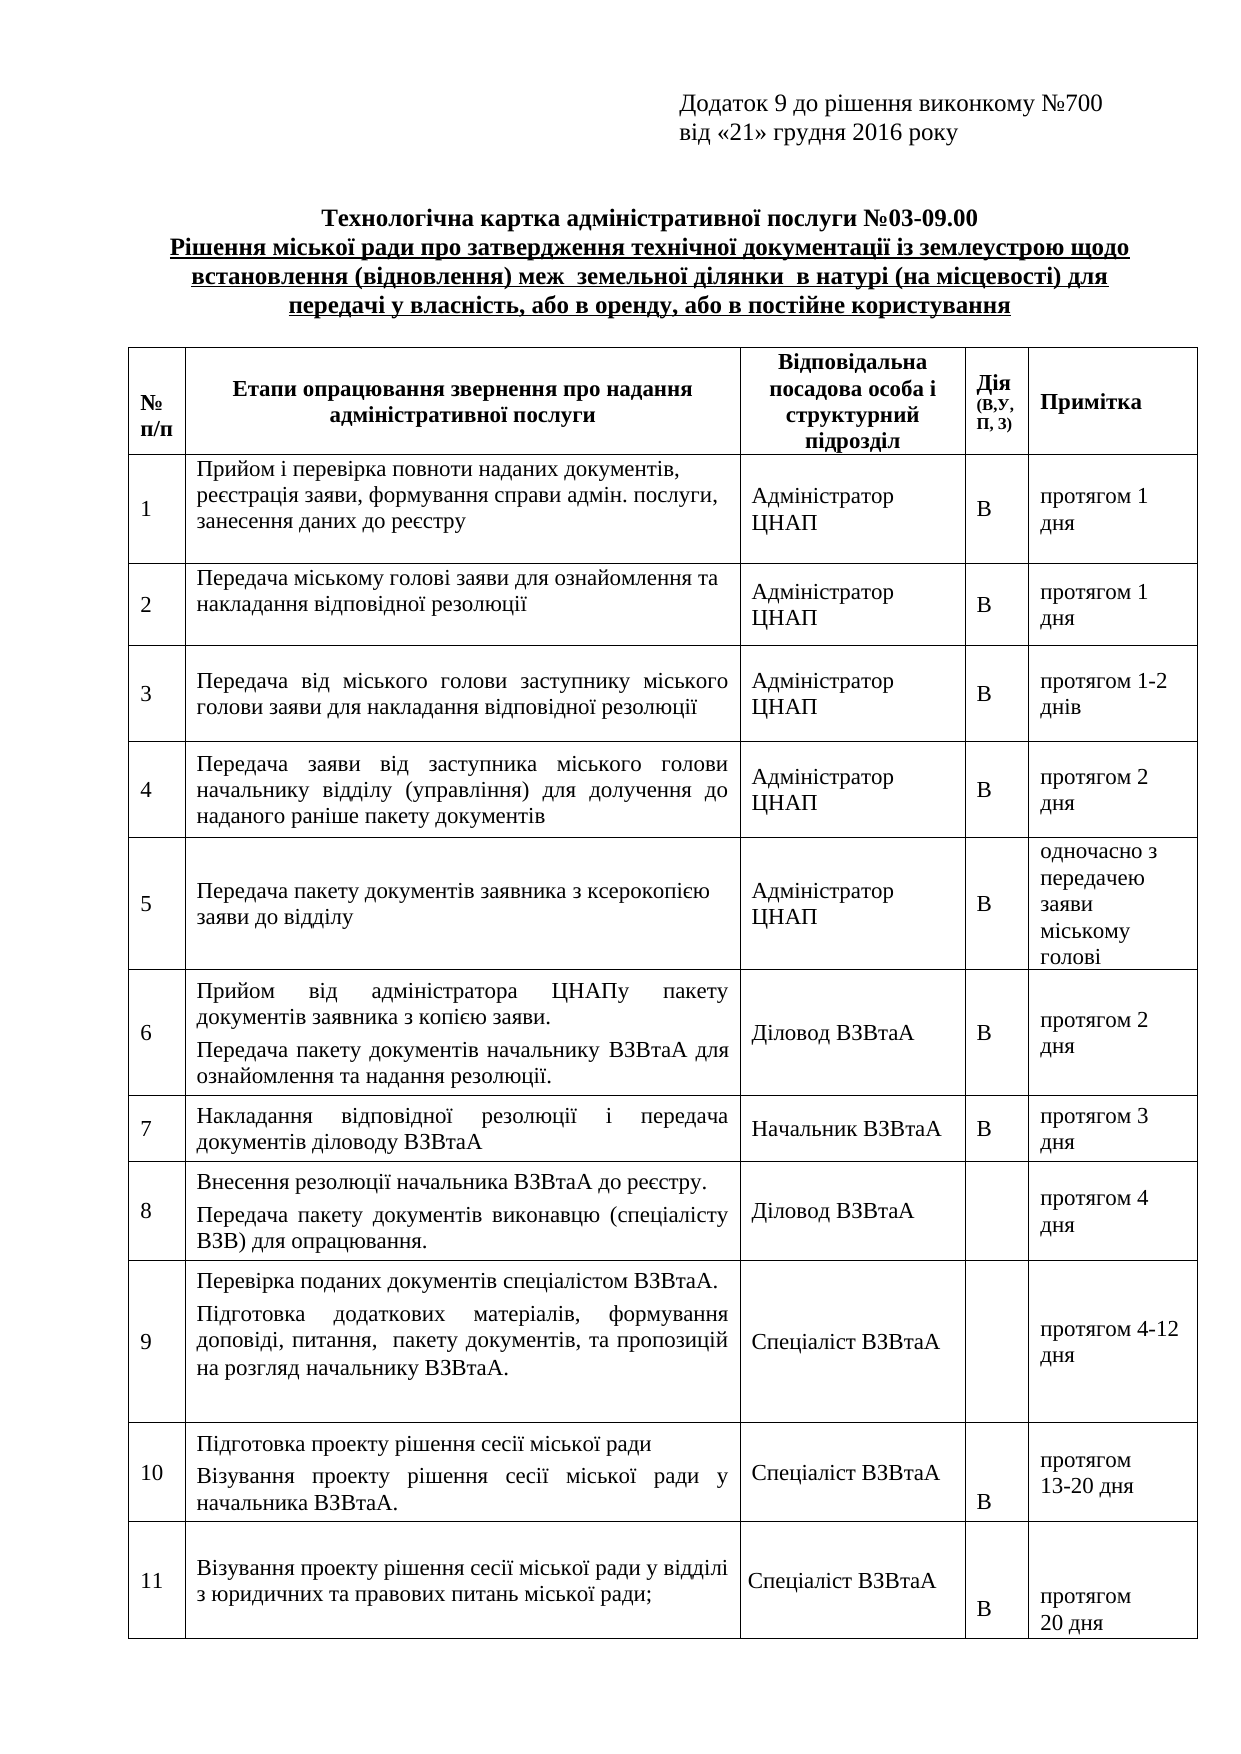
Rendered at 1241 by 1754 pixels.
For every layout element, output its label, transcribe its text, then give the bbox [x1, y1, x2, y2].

table_header Відповідальна посадова особа і структурний підрозділ [741, 348, 965, 454]
table_cell Спеціаліст ВЗВтаА [741, 1423, 965, 1521]
table_cell Спеціаліст ВЗВтаА [741, 1261, 965, 1422]
text Рішення міської ради про затвердження технічної документації із землеустрою щодо встановлення (відновлення) меж земельної ділянки в натурі (на місцевості) для передачі у власність, або в оренду, або в постійне користування [148, 232, 1152, 318]
table_cell 11 [129, 1522, 185, 1638]
table_cell Передача міському голові заяви для ознайомлення та накладання відповідної резолюції [186, 564, 740, 645]
table_cell В [966, 1423, 1028, 1521]
table_cell В [966, 1096, 1028, 1161]
table_cell одночасно з передачею заяви міському голові [1029, 838, 1197, 969]
table_cell В [966, 1522, 1028, 1638]
table_cell 1 [129, 455, 185, 563]
table_cell В [966, 564, 1028, 645]
text Додаток 9 до рішення виконкому №700 [118, 88, 1131, 117]
table_cell Передача від міського голови заступнику міського голови заяви для накладання відповідної резолюції [186, 646, 740, 741]
table_cell протягом 2 дня [1029, 742, 1197, 837]
table_cell Прийом від адміністратора ЦНАПу пакету документів заявника з копією заяви. Передача пакету документів начальнику ВЗВтаА для ознайомлення та надання резолюції. [186, 970, 740, 1094]
table_cell протягом 20 дня [1029, 1522, 1197, 1638]
table_cell протягом 1 дня [1029, 564, 1197, 645]
table_cell Діловод ВЗВтаА [741, 1162, 965, 1260]
table_cell В [966, 838, 1028, 969]
table_cell протягом 3 дня [1029, 1096, 1197, 1161]
table_cell 8 [129, 1162, 185, 1260]
table_cell 6 [129, 970, 185, 1094]
table_cell Підготовка проекту рішення сесії міської ради Візування проекту рішення сесії міської ради у начальника ВЗВтаА. [186, 1423, 740, 1521]
table_cell Перевірка поданих документів спеціалістом ВЗВтаА. Підготовка додаткових матеріалів, формування доповіді, питання, пакету документів, та пропозицій на розгляд начальнику ВЗВтаА. [186, 1261, 740, 1422]
table_cell В [966, 646, 1028, 741]
table_cell Внесення резолюції начальника ВЗВтаА до реєстру. Передача пакету документів виконавцю (спеціалісту ВЗВ) для опрацювання. [186, 1162, 740, 1260]
table_cell В [966, 970, 1028, 1094]
table_cell Адміністратор ЦНАП [741, 646, 965, 741]
table_cell Спеціаліст ВЗВтаА [741, 1522, 965, 1638]
table_cell 7 [129, 1096, 185, 1161]
table_cell [966, 1261, 1028, 1422]
table_cell В [966, 455, 1028, 563]
table_cell 2 [129, 564, 185, 645]
table_cell Адміністратор ЦНАП [741, 742, 965, 837]
table_header №п/п [129, 348, 185, 454]
table_header Дія (В,У,П, З) [966, 348, 1028, 454]
text від «21» грудня 2016 року [148, 117, 1152, 146]
table_header Примітка [1029, 348, 1197, 454]
table_cell Діловод ВЗВтаА [741, 970, 965, 1094]
table_cell 3 [129, 646, 185, 741]
text Технологічна картка адміністративної послуги №03-09.00 [148, 203, 1152, 232]
table_cell Адміністратор ЦНАП [741, 838, 965, 969]
table_cell [966, 1162, 1028, 1260]
table_header Етапи опрацювання звернення про надання адміністративної послуги [186, 348, 740, 454]
table_cell протягом 4-12 дня [1029, 1261, 1197, 1422]
table_cell Начальник ВЗВтаА [741, 1096, 965, 1161]
table_cell 10 [129, 1423, 185, 1521]
table_cell 4 [129, 742, 185, 837]
table_cell 9 [129, 1261, 185, 1422]
table_cell 5 [129, 838, 185, 969]
table_cell Передача заяви від заступника міського голови начальнику відділу (управління) для долучення до наданого раніше пакету документів [186, 742, 740, 837]
table_cell Накладання відповідної резолюції і передача документів діловоду ВЗВтаА [186, 1096, 740, 1161]
table_cell протягом 1-2 днів [1029, 646, 1197, 741]
table_cell Прийом і перевірка повноти наданих документів, реєстрація заяви, формування справи адмін. послуги, занесення даних до реєстру [186, 455, 740, 563]
table_cell Адміністратор ЦНАП [741, 564, 965, 645]
table_cell протягом 1 дня [1029, 455, 1197, 563]
table_cell Візування проекту рішення сесії міської ради у відділі з юридичних та правових питань міської ради; [186, 1522, 740, 1638]
table_cell Адміністратор ЦНАП [741, 455, 965, 563]
table_cell протягом 13-20 дня [1029, 1423, 1197, 1521]
table_cell Передача пакету документів заявника з ксерокопією заяви до відділу [186, 838, 740, 969]
table_cell протягом 2 дня [1029, 970, 1197, 1094]
table_cell протягом 4 дня [1029, 1162, 1197, 1260]
table_cell В [966, 742, 1028, 837]
